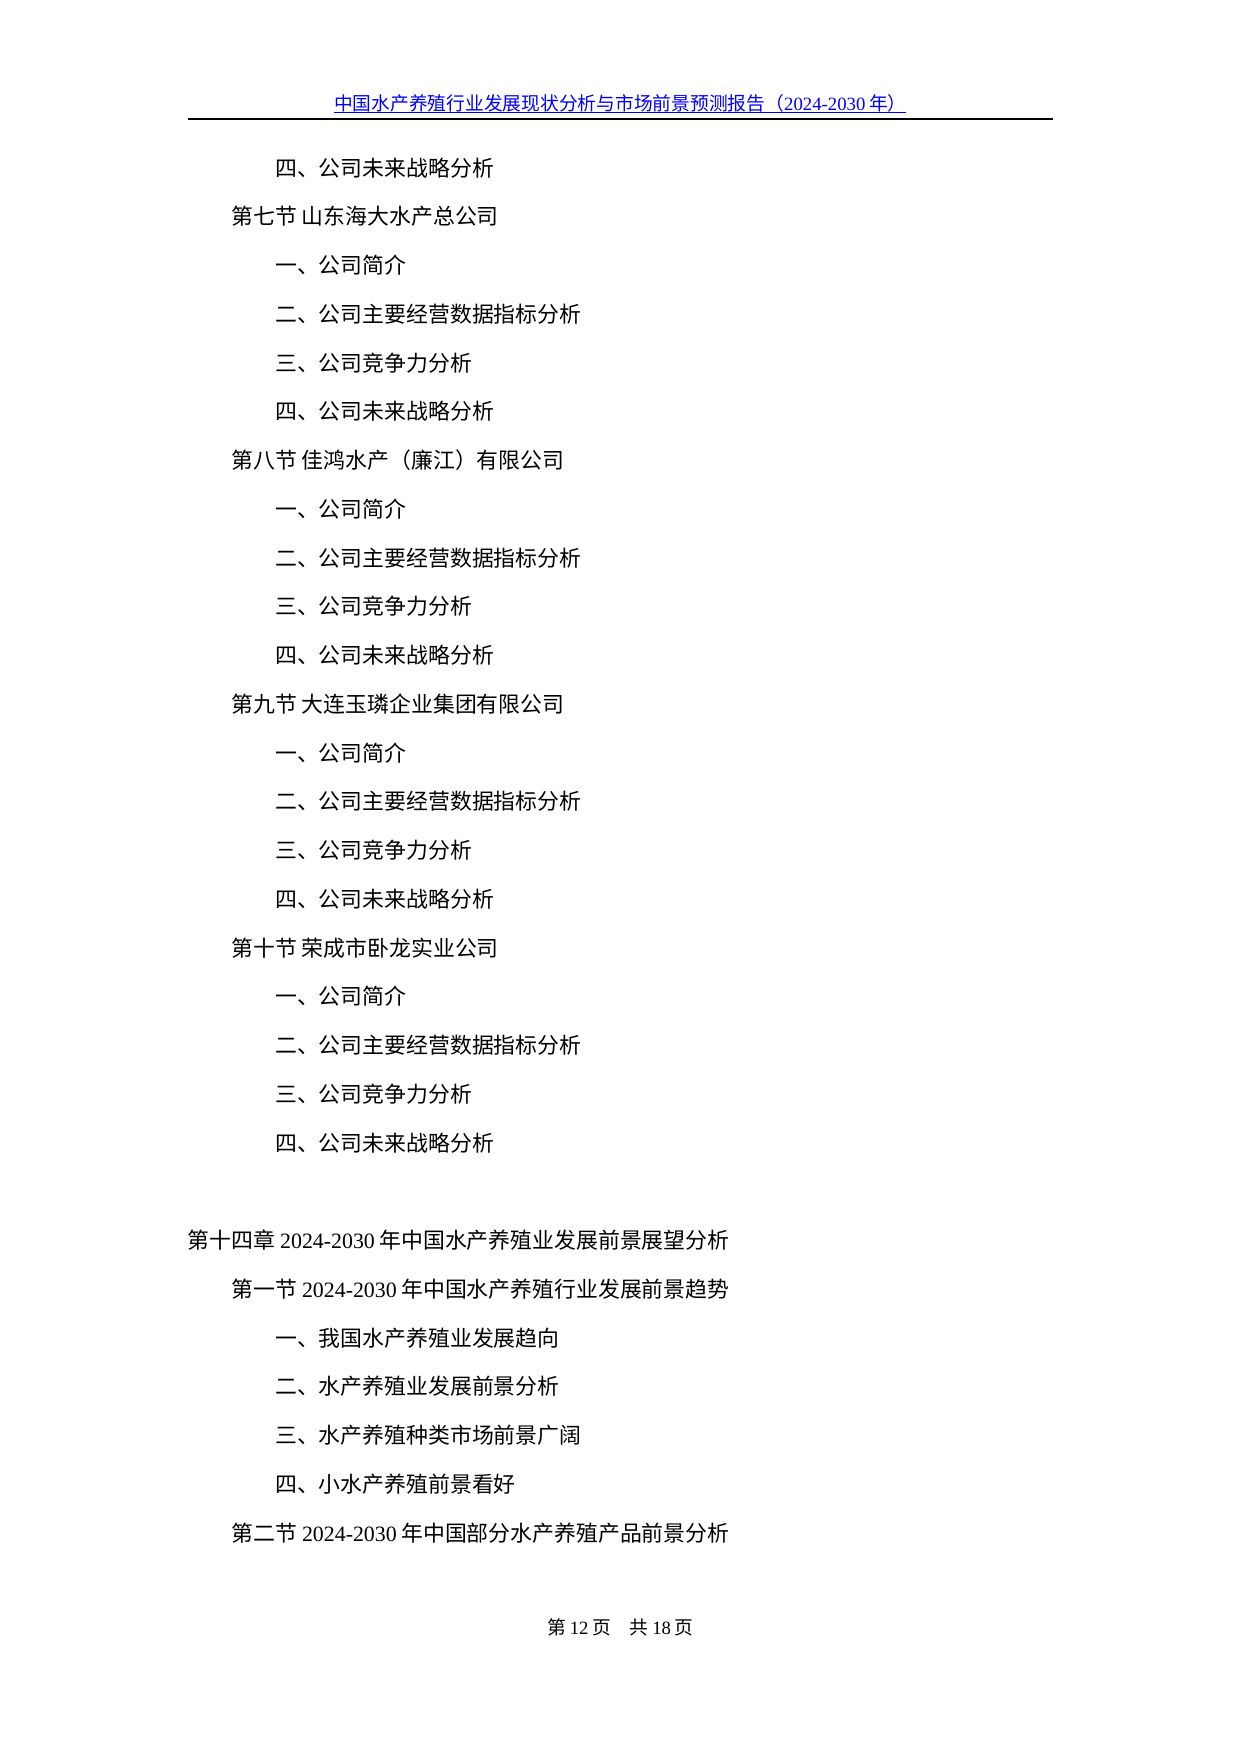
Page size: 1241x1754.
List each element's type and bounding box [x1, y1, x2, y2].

text [187, 150, 1053, 1548]
